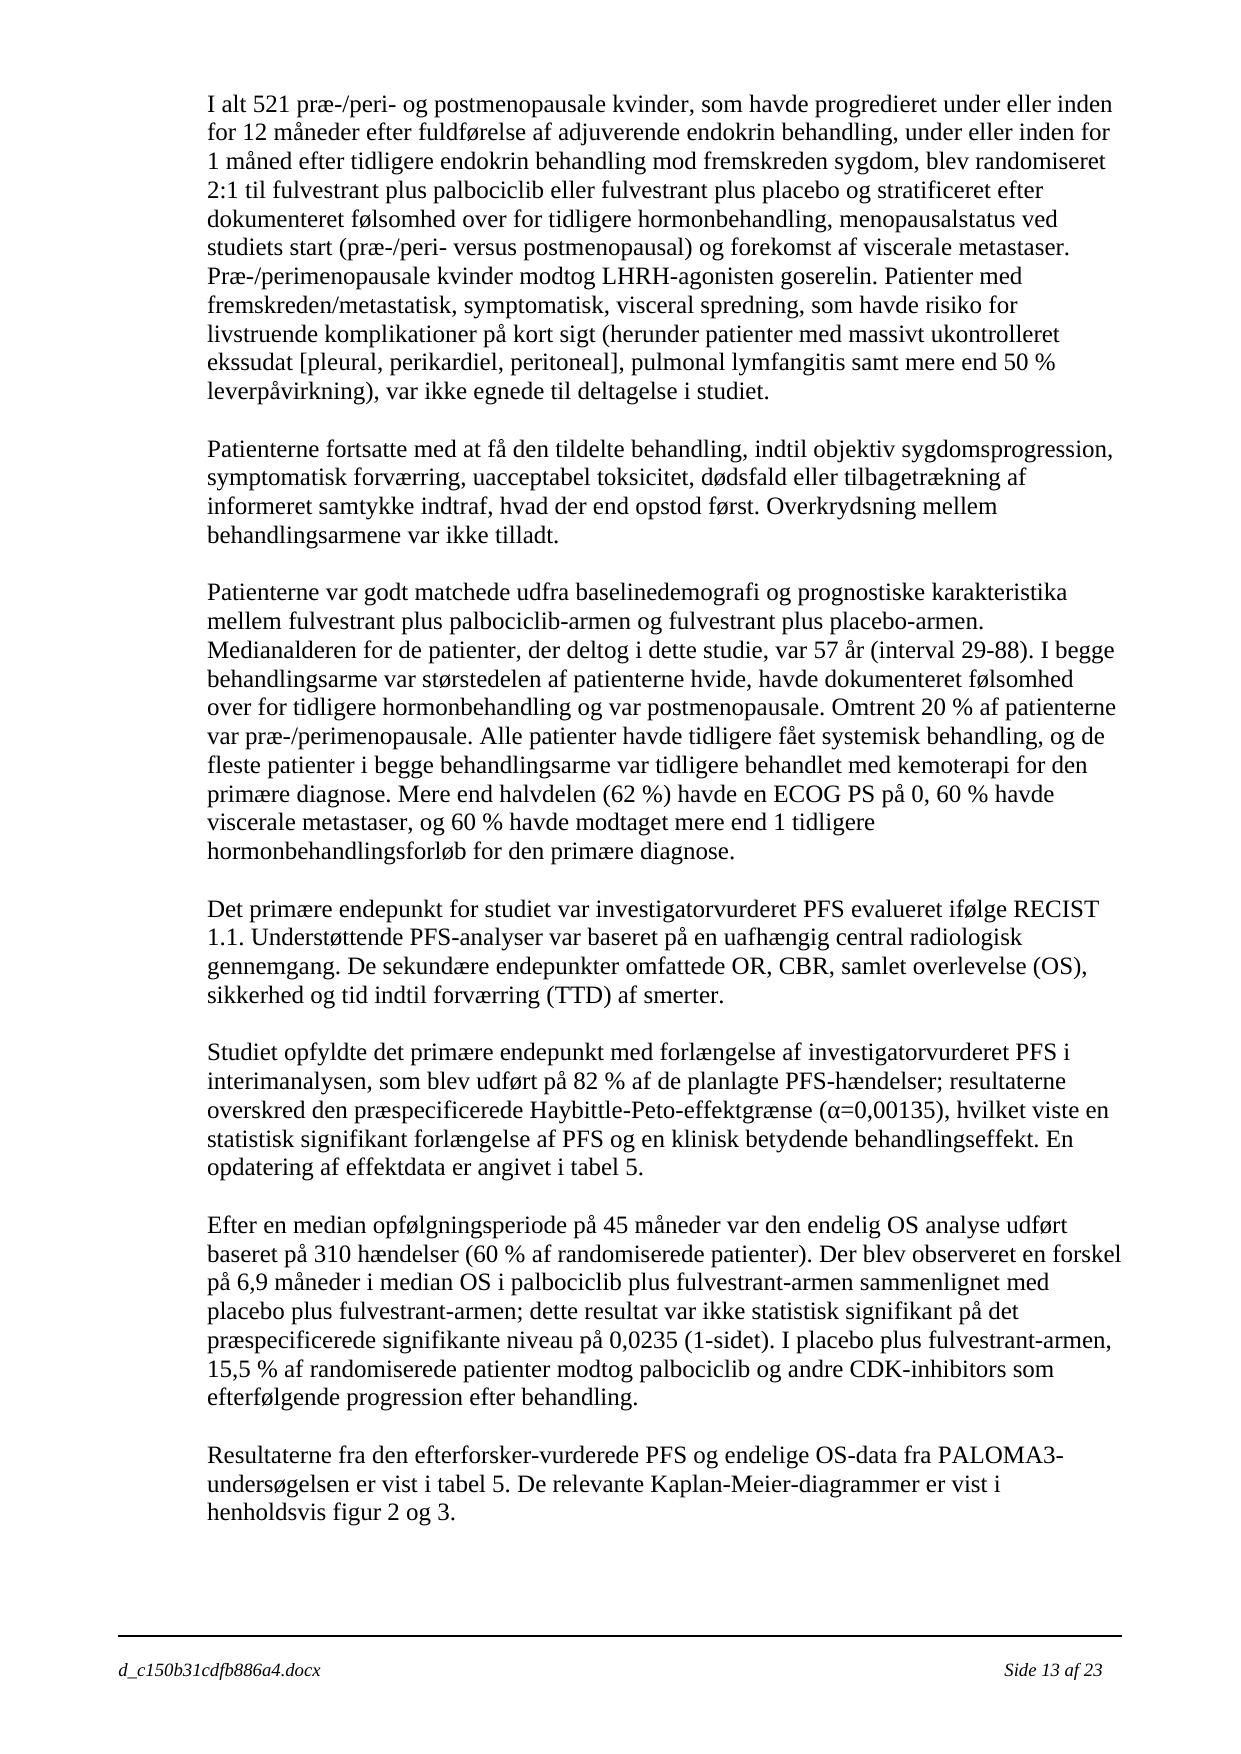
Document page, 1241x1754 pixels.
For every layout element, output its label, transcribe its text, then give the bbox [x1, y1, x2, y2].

text Patienterne var godt matchede udfra baselinedemografi og prognostiske karakteristika mellem fulvestrant plus palbociclib-armen og fulvestrant plus placebo-armen. Medianalderen for de patienter, der deltog i dette studie, var 57 år (interval 29-88). I begge behandlingsarme var størstedelen af patienterne hvide, havde dokumenteret følsomhed over for tidligere hormonbehandling og var postmenopausale. Omtrent 20 % af patienterne var præ-/perimenopausale. Alle patienter havde tidligere fået systemisk behandling, og de fleste patienter i begge behandlingsarme var tidligere behandlet med kemoterapi for den primære diagnose. Mere end halvdelen (62 %) havde en ECOG PS på 0, 60 % havde viscerale metastaser, og 60 % havde modtaget mere end 1 tidligere hormonbehandlingsforløb for den primære diagnose. [207, 577, 1122, 865]
text Efter en median opfølgningsperiode på 45 måneder var den endelig OS analyse udført baseret på 310 hændelser (60 % af randomiserede patienter). Der blev observeret en forskel på 6,9 måneder i median OS i palbociclib plus fulvestrant-armen sammenlignet med placebo plus fulvestrant-armen; dette resultat var ikke statistisk signifikant på det præspecificerede signifikante niveau på 0,0235 (1-sidet). I placebo plus fulvestrant-armen, 15,5 % af randomiserede patienter modtog palbociclib og andre CDK-inhibitors som efterfølgende progression efter behandling. [207, 1210, 1122, 1411]
text I alt 521 præ-/peri- og postmenopausale kvinder, som havde progredieret under eller inden for 12 måneder efter fuldførelse af adjuverende endokrin behandling, under eller inden for 1 måned efter tidligere endokrin behandling mod fremskreden sygdom, blev randomiseret 2:1 til fulvestrant plus palbociclib eller fulvestrant plus placebo og stratificeret efter dokumenteret følsomhed over for tidligere hormonbehandling, menopausalstatus ved studiets start (præ-/peri- versus postmenopausal) og forekomst af viscerale metastaser. Præ-/perimenopausale kvinder modtog LHRH-agonisten goserelin. Patienter med fremskreden/metastatisk, symptomatisk, visceral spredning, som havde risiko for livstruende komplikationer på kort sigt (herunder patienter med massivt ukontrolleret ekssudat [pleural, perikardiel, peritoneal], pulmonal lymfangitis samt mere end 50 % leverpåvirkning), var ikke egnede til deltagelse i studiet. [207, 89, 1122, 405]
text Studiet opfyldte det primære endepunkt med forlængelse af investigatorvurderet PFS i interimanalysen, som blev udført på 82 % af de planlagte PFS-hændelser; resultaterne overskred den præspecificerede Haybittle-Peto-effektgrænse (α=0,00135), hvilket viste en statistisk signifikant forlængelse af PFS og en klinisk betydende behandlingseffekt. En opdatering af effektdata er angivet i tabel 5. [207, 1037, 1122, 1181]
text Patienterne fortsatte med at få den tildelte behandling, indtil objektiv sygdomsprogression, symptomatisk forværring, uacceptabel toksicitet, dødsfald eller tilbagetrækning af informeret samtykke indtraf, hvad der end opstod først. Overkrydsning mellem behandlingsarmene var ikke tilladt. [207, 434, 1122, 549]
text Det primære endepunkt for studiet var investigatorvurderet PFS evalueret ifølge RECIST 1.1. Understøttende PFS-analyser var baseret på en uafhængig central radiologisk gennemgang. De sekundære endepunkter omfattede OR, CBR, samlet overlevelse (OS), sikkerhed og tid indtil forværring (TTD) af smerter. [207, 894, 1122, 1009]
text Resultaterne fra den efterforsker-vurderede PFS og endelige OS-data fra PALOMA3-undersøgelsen er vist i tabel 5. De relevante Kaplan-Meier-diagrammer er vist i henholdsvis figur 2 og 3. [207, 1440, 1122, 1526]
